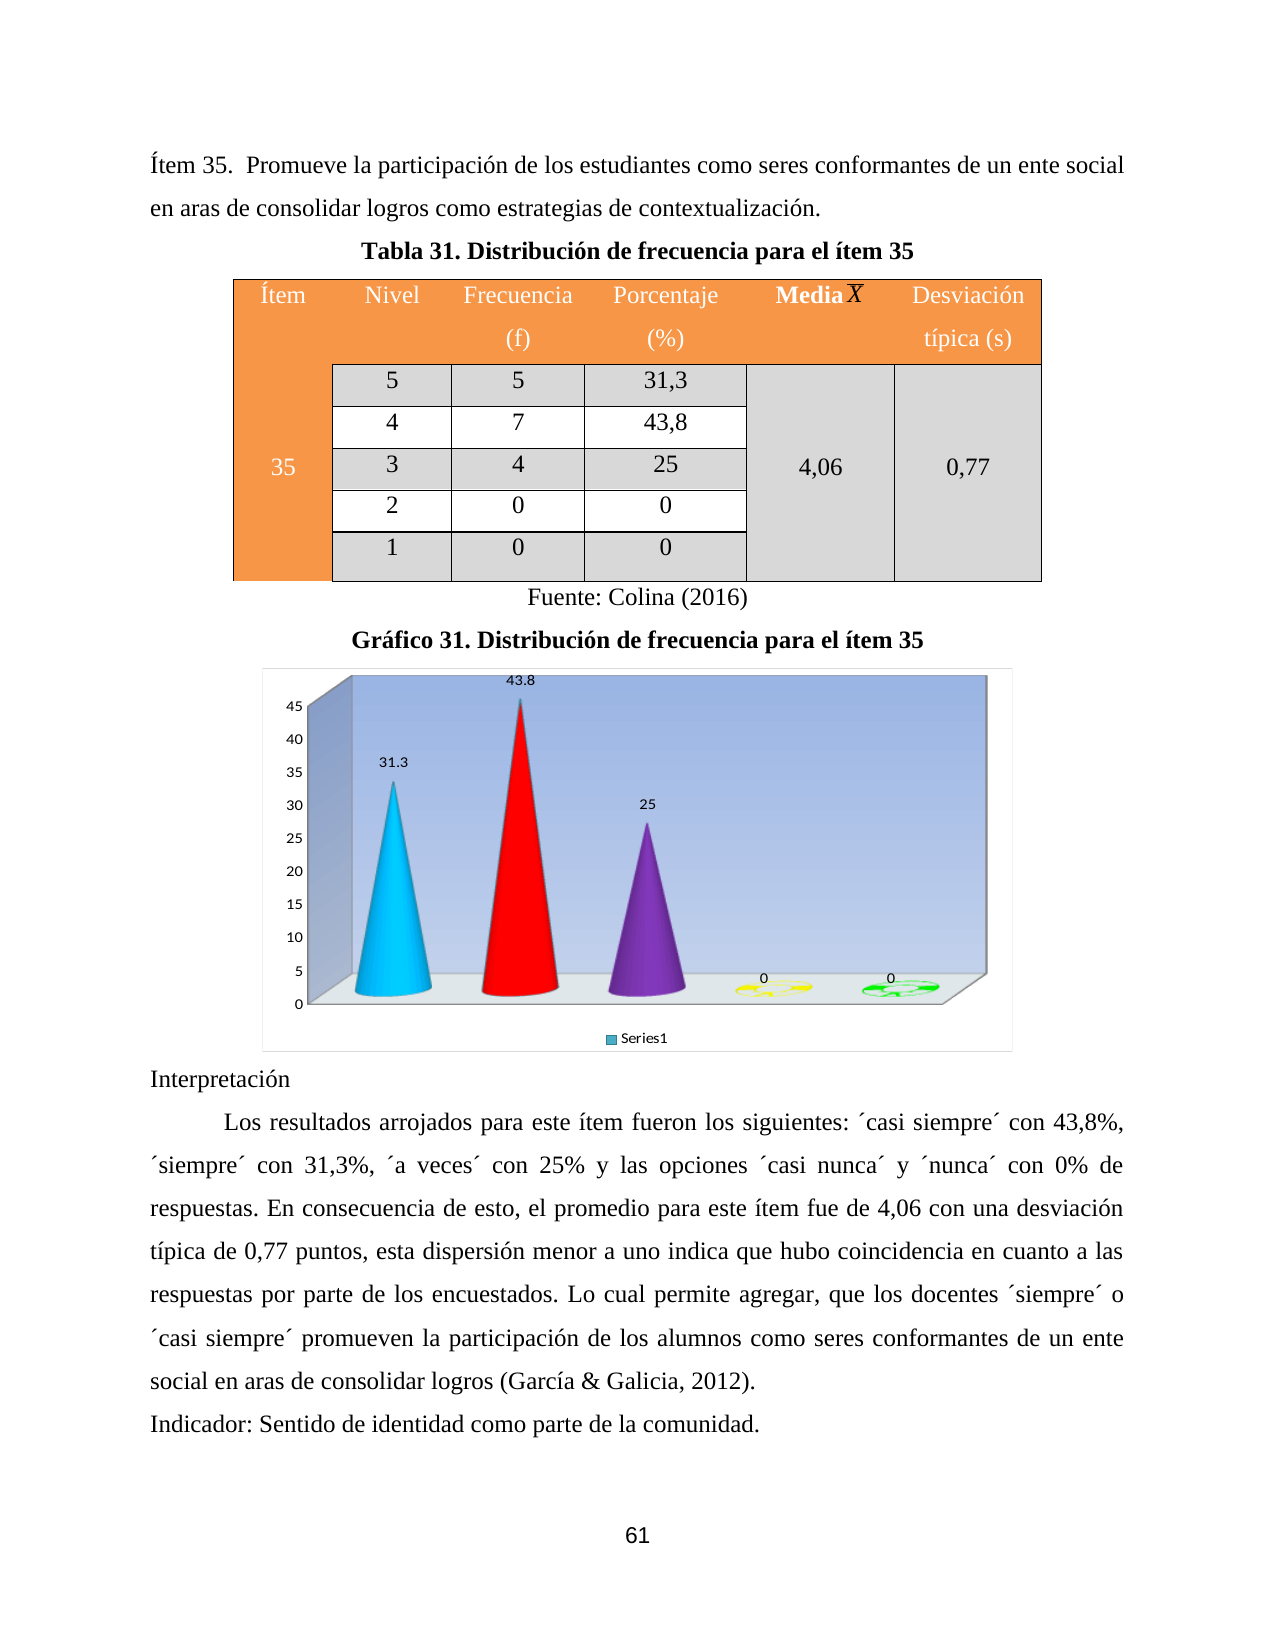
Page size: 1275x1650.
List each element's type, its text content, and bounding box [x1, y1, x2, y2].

table_cell 7 [452, 407, 584, 448]
table_cell 31,3 [585, 365, 746, 406]
table_cell 4 [333, 407, 451, 448]
table_cell 43,8 [585, 407, 746, 448]
table_cell 0,77 [895, 365, 1041, 581]
table_header Porcentaje (%) [585, 280, 746, 364]
table_cell 0 [585, 491, 746, 531]
table_header Nivel [333, 280, 451, 364]
table_cell 5 [333, 365, 451, 406]
table_cell 3 [333, 449, 451, 489]
table_header Frecuencia (f) [451, 280, 585, 364]
text Tabla 31. Distribución de frecuencia para el ítem 35 [150, 236, 1125, 265]
table_header Ítem [234, 280, 333, 364]
text Los resultados arrojados para este ítem fueron los siguientes: ´casi siempre´ con 43,8%, ´siempre´ con 31,3%, ´a veces´ con 25% y las opciones ´casi nunca´ y ´nunca´ con 0% de respuestas. En consecuencia de esto, el promedio para este ítem fue de 4,06 con una desviación típica de 0,77 puntos, esta dispersión menor a uno indica que hubo coincidencia en cuanto a las respuestas por parte de los encuestados. Lo cual permite agregar, que los docentes ´siempre´ o ´casi siempre´ promueven la participación de los alumnos como seres conformantes de un ente social en aras de consolidar logros (García & Galicia, 2012). [150, 1107, 1125, 1394]
text Indicador: Sentido de identidad como parte de la comunidad. [150, 1409, 1125, 1438]
table_cell 4,06 [747, 365, 894, 581]
text Ítem 35. Promueve la participación de los estudiantes como seres conformantes de un ente social en aras de consolidar logros como estrategias de contextualización. [150, 150, 1125, 222]
table_cell 25 [585, 449, 746, 489]
table_cell 0 [452, 533, 584, 581]
table_cell 5 [452, 365, 584, 406]
table_cell 0 [585, 533, 746, 581]
table_cell 2 [333, 491, 451, 531]
text Fuente: Colina (2016) [150, 582, 1125, 611]
table_cell 0 [452, 491, 584, 531]
table_header Media [746, 280, 894, 364]
table_cell 35 [234, 364, 332, 581]
text Gráfico 31. Distribución de frecuencia para el ítem 35 [150, 625, 1125, 654]
table_cell 1 [333, 533, 451, 581]
text Interpretación [150, 1064, 1125, 1093]
table_header Desviación típica (s) [894, 280, 1041, 364]
table_cell 4 [452, 449, 584, 489]
